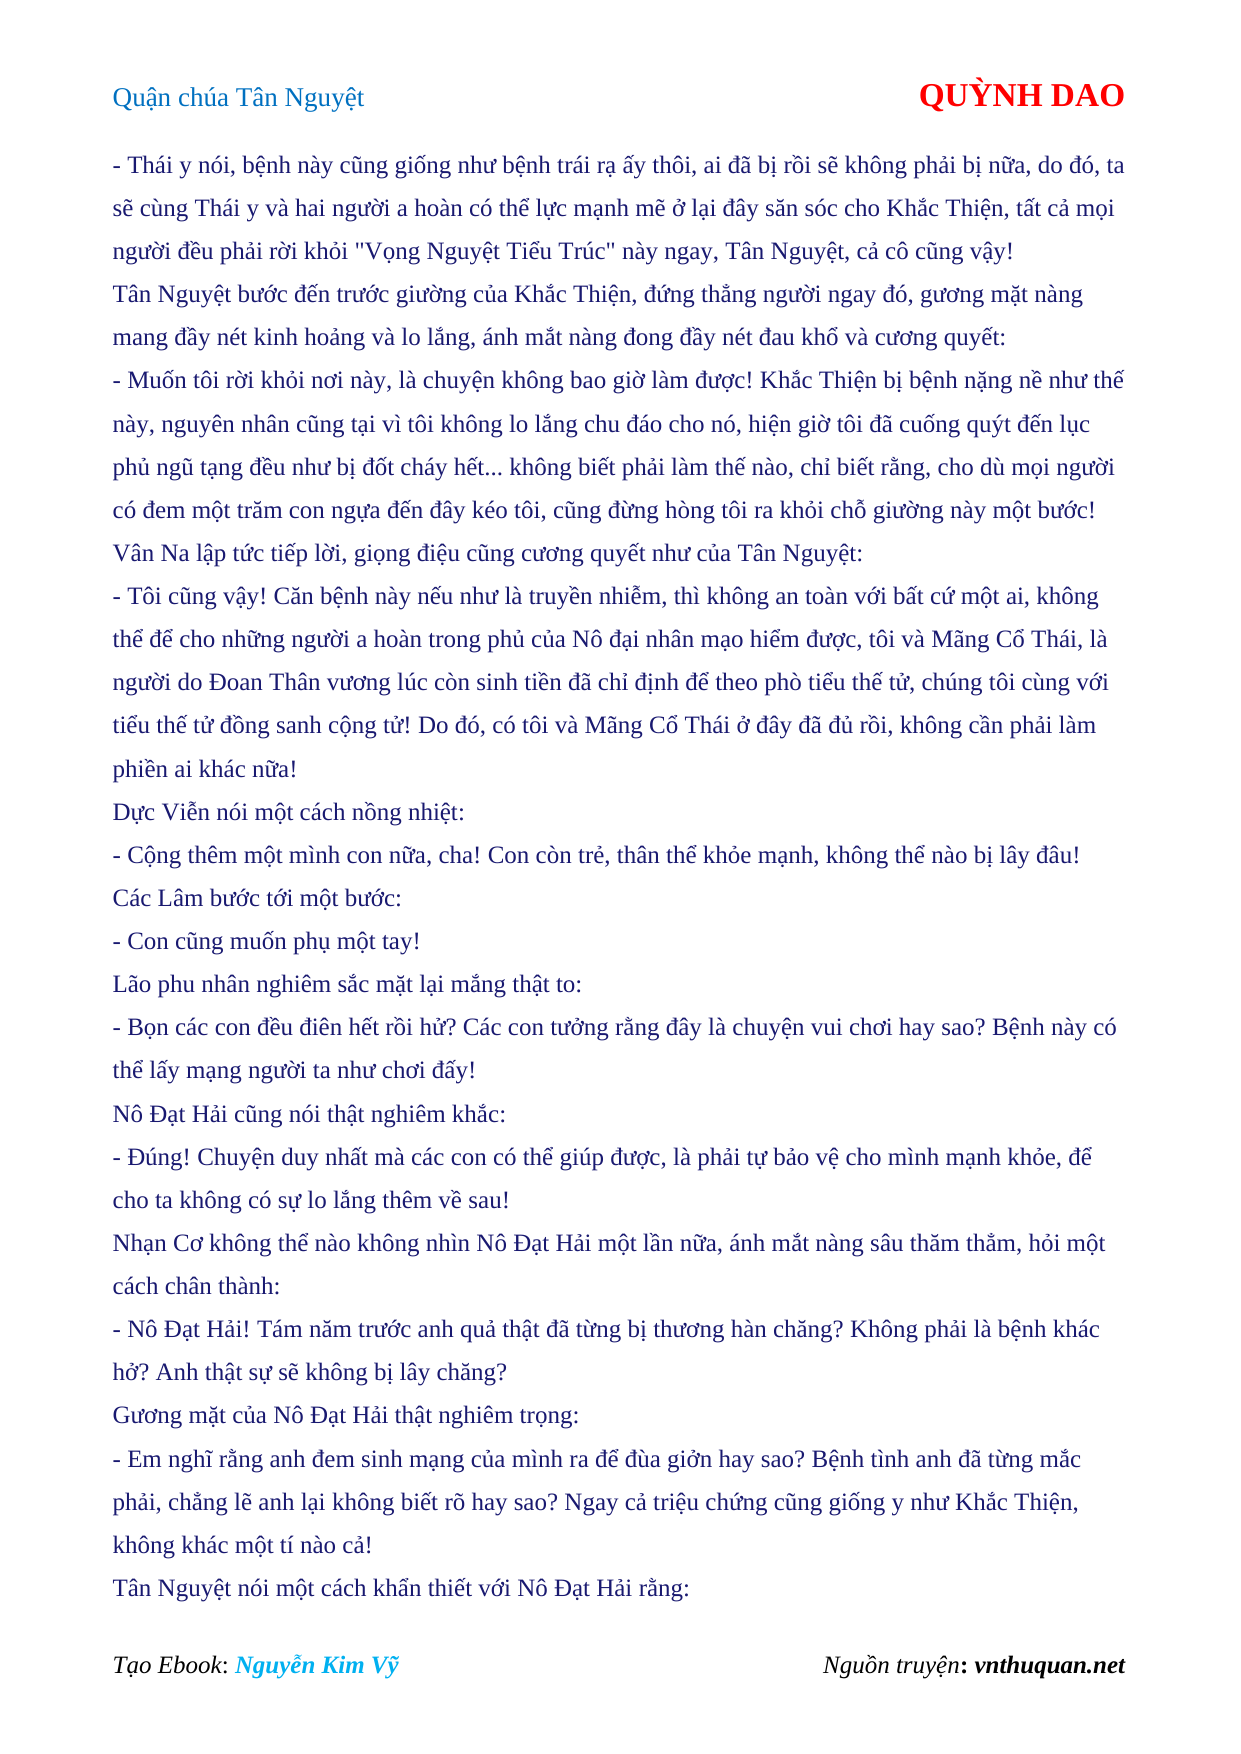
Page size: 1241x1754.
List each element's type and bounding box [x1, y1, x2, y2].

text [112, 150, 1128, 1602]
